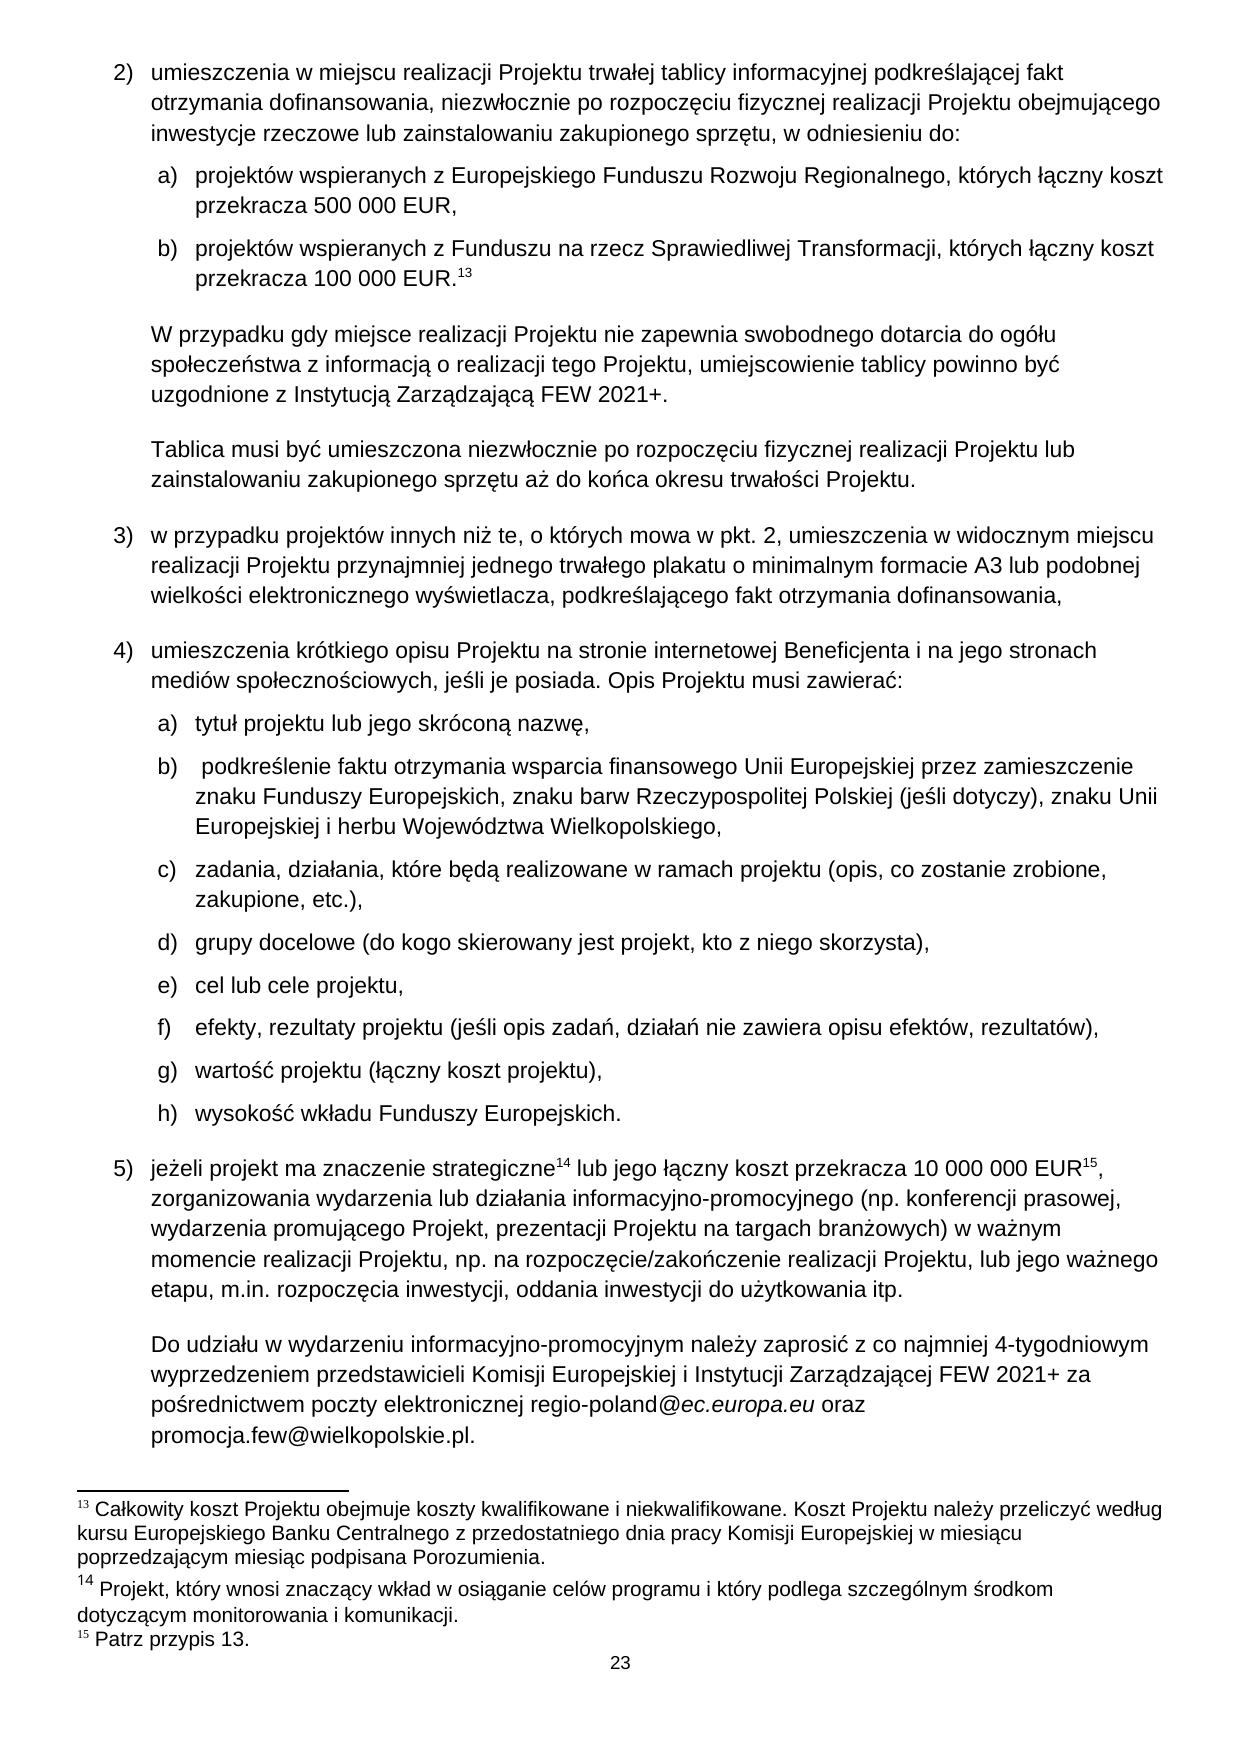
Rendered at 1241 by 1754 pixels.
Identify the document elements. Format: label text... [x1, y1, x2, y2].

list Do udziału w wydarzeniu informacyjno-promocyjnym należy zaprosić z co najmniej 4-tygodniowym wyprzedzeniem przedstawicieli Komisji Europejskiej i Instytucji Zarządzającej FEW 2021+ za pośrednictwem poczty elektronicznej regio-poland@ec.europa.eu oraz promocja.few@wielkopolskie.pl. [151, 1331, 1163, 1448]
text W przypadku gdy miejsce realizacji Projektu nie zapewnia swobodnego dotarcia do ogółu społeczeństwa z informacją o realizacji tego Projektu, umiejscowienie tablicy powinno być uzgodnione z Instytucją Zarządzającą FEW 2021+. [151, 321, 1163, 407]
list umieszczenia krótkiego opisu Projektu na stronie internetowej Beneficjenta i na jego stronach mediów społecznościowych, jeśli je posiada. Opis Projektu musi zawierać: [113, 637, 1163, 694]
text Tablica musi być umieszczona niezwłocznie po rozpoczęciu fizycznej realizacji Projektu lub zainstalowaniu zakupionego sprzętu aż do końca okresu trwałości Projektu. [151, 436, 1163, 493]
list podkreślenie faktu otrzymania wsparcia finansowego Unii Europejskiej przez zamieszczenie znaku Funduszy Europejskich, znaku barw Rzeczypospolitej Polskiej (jeśli dotyczy), znaku Unii Europejskiej i herbu Województwa Wielkopolskiego, [157, 753, 1163, 839]
list tytuł projektu lub jego skróconą nazwę, [157, 710, 1163, 736]
list jeżeli projekt ma znaczenie strategiczne lub jego łączny koszt przekracza 10 000 000 EUR, zorganizowania wydarzenia lub działania informacyjno-promocyjnego (np. konferencji prasowej, wydarzenia promującego Projekt, prezentacji Projektu na targach branżowych) w ważnym momencie realizacji Projektu, np. na rozpoczęcie/zakończenie realizacji Projektu, lub jego ważnego etapu, m.in. rozpoczęcia inwestycji, oddania inwestycji do użytkowania itp. [113, 1155, 1163, 1302]
list wartość projektu (łączny koszt projektu), [157, 1057, 1163, 1083]
list w przypadku projektów innych niż te, o których mowa w pkt. 2, umieszczenia w widocznym miejscu realizacji Projektu przynajmniej jednego trwałego plakatu o minimalnym formacie A3 lub podobnej wielkości elektronicznego wyświetlacza, podkreślającego fakt otrzymania dofinansowania, [113, 522, 1163, 608]
list cel lub cele projektu, [157, 972, 1163, 998]
list wysokość wkładu Funduszy Europejskich. [157, 1100, 1163, 1126]
list umieszczenia w miejscu realizacji Projektu trwałej tablicy informacyjnej podkreślającej fakt otrzymania dofinansowania, niezwłocznie po rozpoczęciu fizycznej realizacji Projektu obejmującego inwestycje rzeczowe lub zainstalowaniu zakupionego sprzętu, w odniesieniu do: [113, 59, 1163, 146]
list projektów wspieranych z Funduszu na rzecz Sprawiedliwej Transformacji, których łączny koszt przekracza 100 000 EUR. [157, 235, 1163, 292]
list zadania, działania, które będą realizowane w ramach projektu (opis, co zostanie zrobione, zakupione, etc.), [157, 856, 1163, 912]
list grupy docelowe (do kogo skierowany jest projekt, kto z niego skorzysta), [157, 929, 1163, 955]
list projektów wspieranych z Europejskiego Funduszu Rozwoju Regionalnego, których łączny koszt przekracza 500 000 EUR, [157, 162, 1163, 219]
list efekty, rezultaty projektu (jeśli opis zadań, działań nie zawiera opisu efektów, rezultatów), [157, 1014, 1163, 1041]
